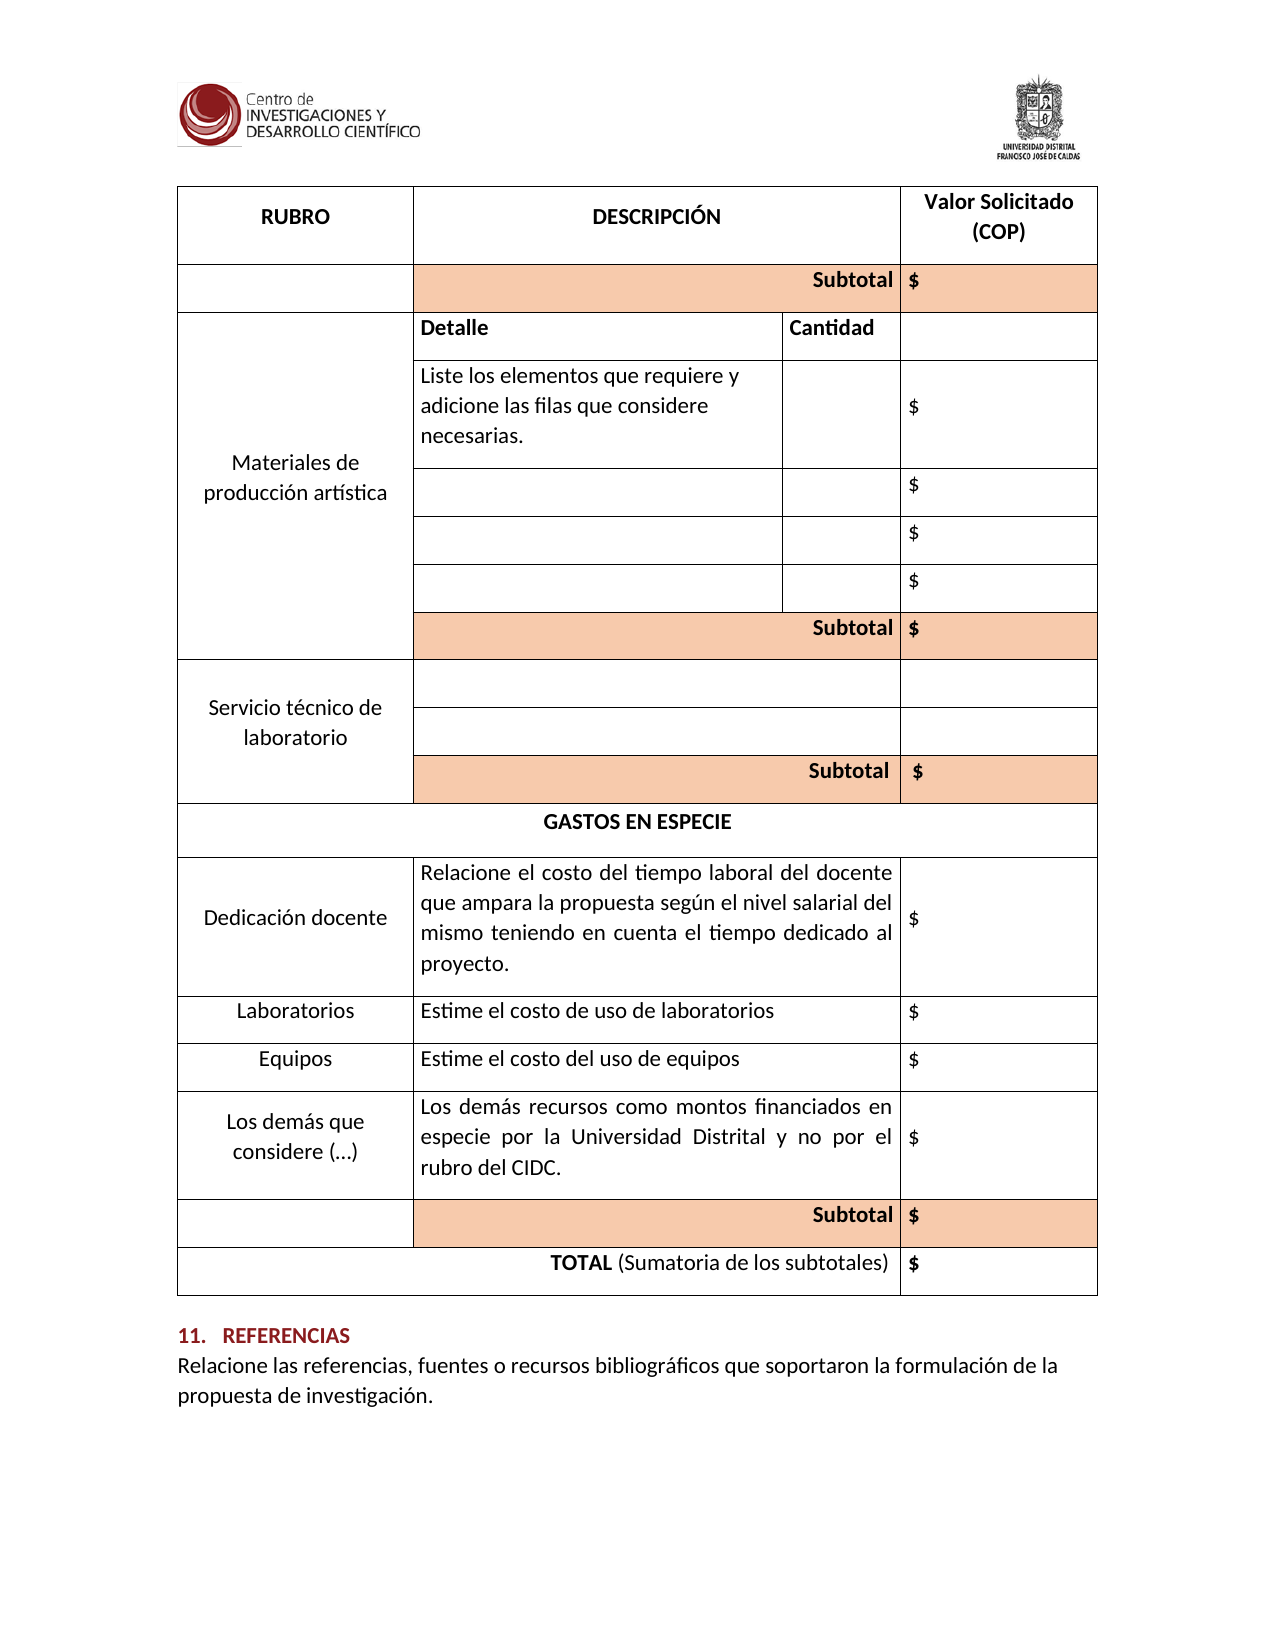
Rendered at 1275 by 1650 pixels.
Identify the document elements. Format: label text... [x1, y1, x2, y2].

table_cell Cantidad [783, 313, 900, 360]
table_cell $ [901, 265, 1097, 312]
table_cell $ [901, 517, 1097, 564]
table_cell [414, 565, 782, 612]
table_cell Dedicación docente [178, 858, 413, 996]
table_cell Liste los elementos que requiere y adicione las filas que considere necesarias. [414, 361, 782, 468]
table_header Valor Solicitado (COP) [901, 187, 1097, 264]
picture [177, 73, 1098, 168]
table_cell Laboratorios [178, 997, 413, 1043]
table_cell Materiales de producción artística [178, 313, 413, 659]
table_cell [414, 660, 900, 707]
table_cell [178, 1200, 413, 1247]
table_cell $ [901, 1200, 1097, 1247]
table_header DESCRIPCIÓN [414, 187, 900, 264]
table_cell Subtotal [414, 265, 900, 312]
table_cell [783, 361, 900, 468]
table_cell [901, 708, 1097, 755]
table_cell Equipos [178, 1044, 413, 1091]
table_cell $ [901, 858, 1097, 996]
table_cell Detalle [414, 313, 782, 360]
table_cell [901, 313, 1097, 360]
table_cell Servicio técnico de laboratorio [178, 660, 413, 803]
table_cell $ [901, 469, 1097, 516]
subtitle REFERENCIAS [177, 1321, 1098, 1349]
table_cell Relacione el costo del tiempo laboral del docente que ampara la propuesta según el nivel salarial del mismo teniendo en cuenta el tiempo dedicado al proyecto. [414, 858, 900, 996]
table_cell $ [901, 361, 1097, 468]
table_cell $ [901, 1092, 1097, 1199]
table_cell $ [901, 756, 1097, 803]
table_cell [901, 660, 1097, 707]
table_cell Subtotal [414, 756, 900, 803]
table_header RUBRO [178, 187, 413, 264]
table_cell $ [901, 1044, 1097, 1091]
table_cell [414, 469, 782, 516]
table_cell Los demás que considere (…) [178, 1092, 413, 1199]
table_cell TOTAL (Sumatoria de los subtotales) [178, 1248, 900, 1295]
table_cell [783, 517, 900, 564]
table_cell Subtotal [414, 613, 900, 659]
table_cell [783, 565, 900, 612]
table_cell $ [901, 613, 1097, 659]
text Relacione las referencias, fuentes o recursos bibliográficos que soportaron la formulación de la propuesta de investigación. [177, 1351, 1098, 1409]
table_cell Los demás recursos como montos financiados en especie por la Universidad Distrital y no por el rubro del CIDC. [414, 1092, 900, 1199]
table_cell Estime el costo de uso de laboratorios [414, 997, 900, 1043]
table_cell Subtotal [414, 1200, 900, 1247]
table_cell $ [901, 997, 1097, 1043]
table_cell $ [901, 565, 1097, 612]
table_cell [414, 517, 782, 564]
table_cell [414, 708, 900, 755]
table_cell Estime el costo del uso de equipos [414, 1044, 900, 1091]
table_cell $ [901, 1248, 1097, 1295]
table_cell GASTOS EN ESPECIE [178, 804, 1097, 857]
table_cell [783, 469, 900, 516]
